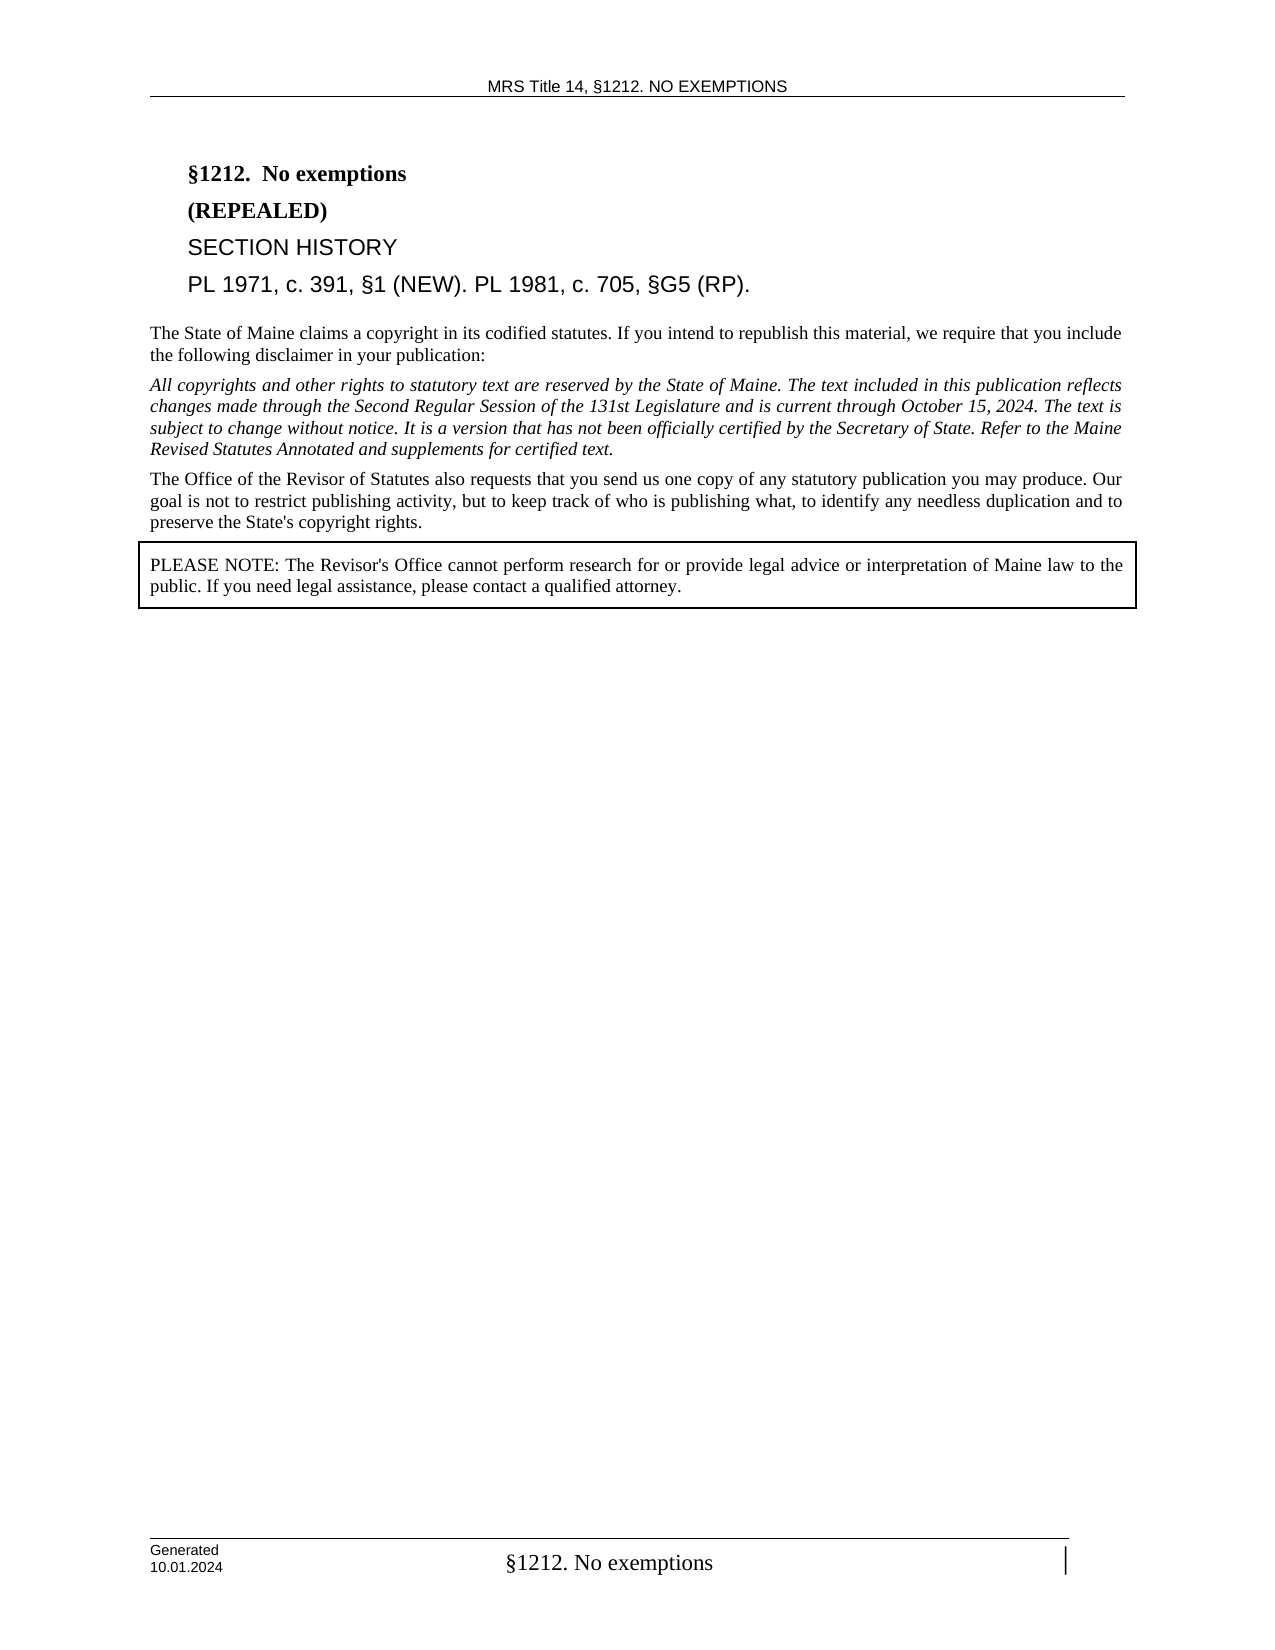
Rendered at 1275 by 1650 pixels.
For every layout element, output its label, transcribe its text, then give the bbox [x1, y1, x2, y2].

text The State of Maine claims a copyright in its codified statutes. If you intend to republish this material, we require that you include the following disclaimer in your publication: [150, 322, 1125, 365]
text SECTION HISTORY [187, 234, 1125, 260]
text All copyrights and other rights to statutory text are reserved by the State of Maine. The text included in this publication reflects changes made through the Second Regular Session of the 131st Legislature and is current through October 15, 2024 . The text is subject to change without notice. It is a version that has not been officially certified by the Secretary of State. Refer to the Maine Revised Statutes Annotated and supplements for certified text. [150, 373, 1125, 460]
text PL 1971, c. 391, §1 (NEW). PL 1981, c. 705, §G5 (RP). [187, 271, 1125, 297]
text §1212. No exemptions [187, 160, 1125, 187]
text PLEASE NOTE: The Revisor's Office cannot perform research for or provide legal advice or interpretation of Maine law to the public. If you need legal assistance, please contact a qualified attorney. [140, 543, 1135, 607]
text (REPEALED) [187, 197, 1125, 223]
text The Office of the Revisor of Statutes also requests that you send us one copy of any statutory publication you may produce. Our goal is not to restrict publishing activity, but to keep track of who is publishing what, to identify any needless duplication and to preserve the State's copyright rights. [150, 468, 1125, 533]
